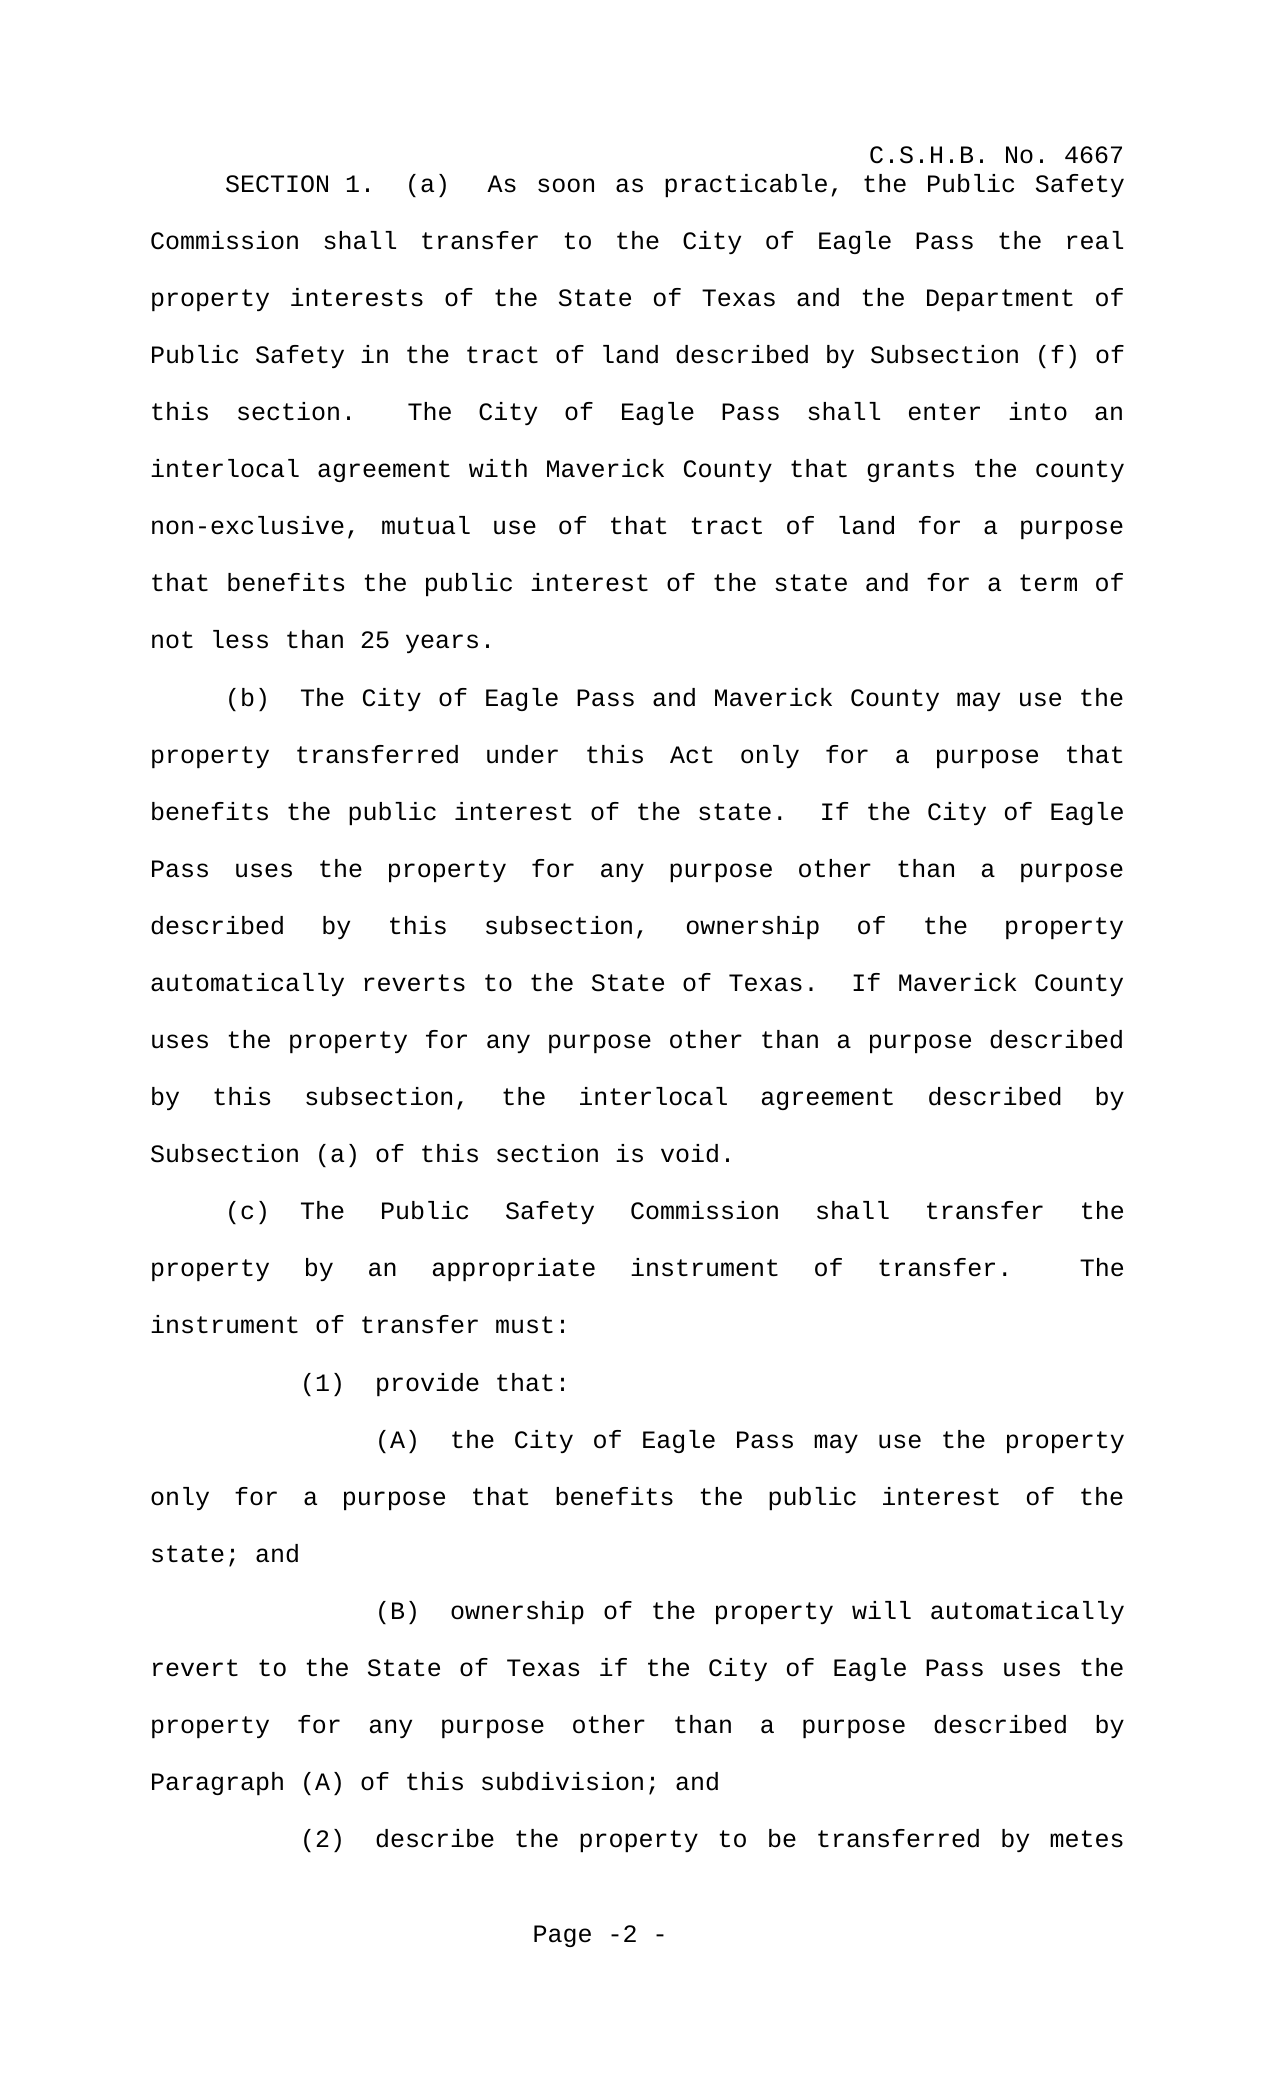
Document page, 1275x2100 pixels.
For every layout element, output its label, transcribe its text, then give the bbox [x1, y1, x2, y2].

text (b) The City of Eagle Pass and Maverick County may use the property transferred under this Act only for a purpose that benefits the public interest of the state. If the City of Eagle Pass uses the property for any purpose other than a purpose described by this subsection, ownership of the property automatically reverts to the State of Texas. If Maverick County uses the property for any purpose other than a purpose described by this subsection, the interlocal agreement described by Subsection (a) of this section is void. [150, 685, 1125, 1170]
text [150, 1827, 1125, 1855]
text (c) The Public Safety Commission shall transfer the property by an appropriate instrument of transfer. The instrument of transfer must: [150, 1199, 1125, 1341]
text (1) provide that: [150, 1370, 1125, 1398]
text (B) ownership of the property will automatically revert to the State of Texas if the City of Eagle Pass uses the property for any purpose other than a purpose described by Paragraph (A) of this subdivision; and [150, 1598, 1125, 1798]
text (A) the City of Eagle Pass may use the property only for a purpose that benefits the public interest of the state; and [150, 1427, 1125, 1570]
text SECTION 1. (a) As soon as practicable, the Public Safety Commission shall transfer to the City of Eagle Pass the real property interests of the State of Texas and the Department of Public Safety in the tract of land described by Subsection (f) of this section. The City of Eagle Pass shall enter into an interlocal agreement with Maverick County that grants the county non-exclusive, mutual use of that tract of land for a purpose that benefits the public interest of the state and for a term of not less than 25 years. [150, 171, 1125, 656]
